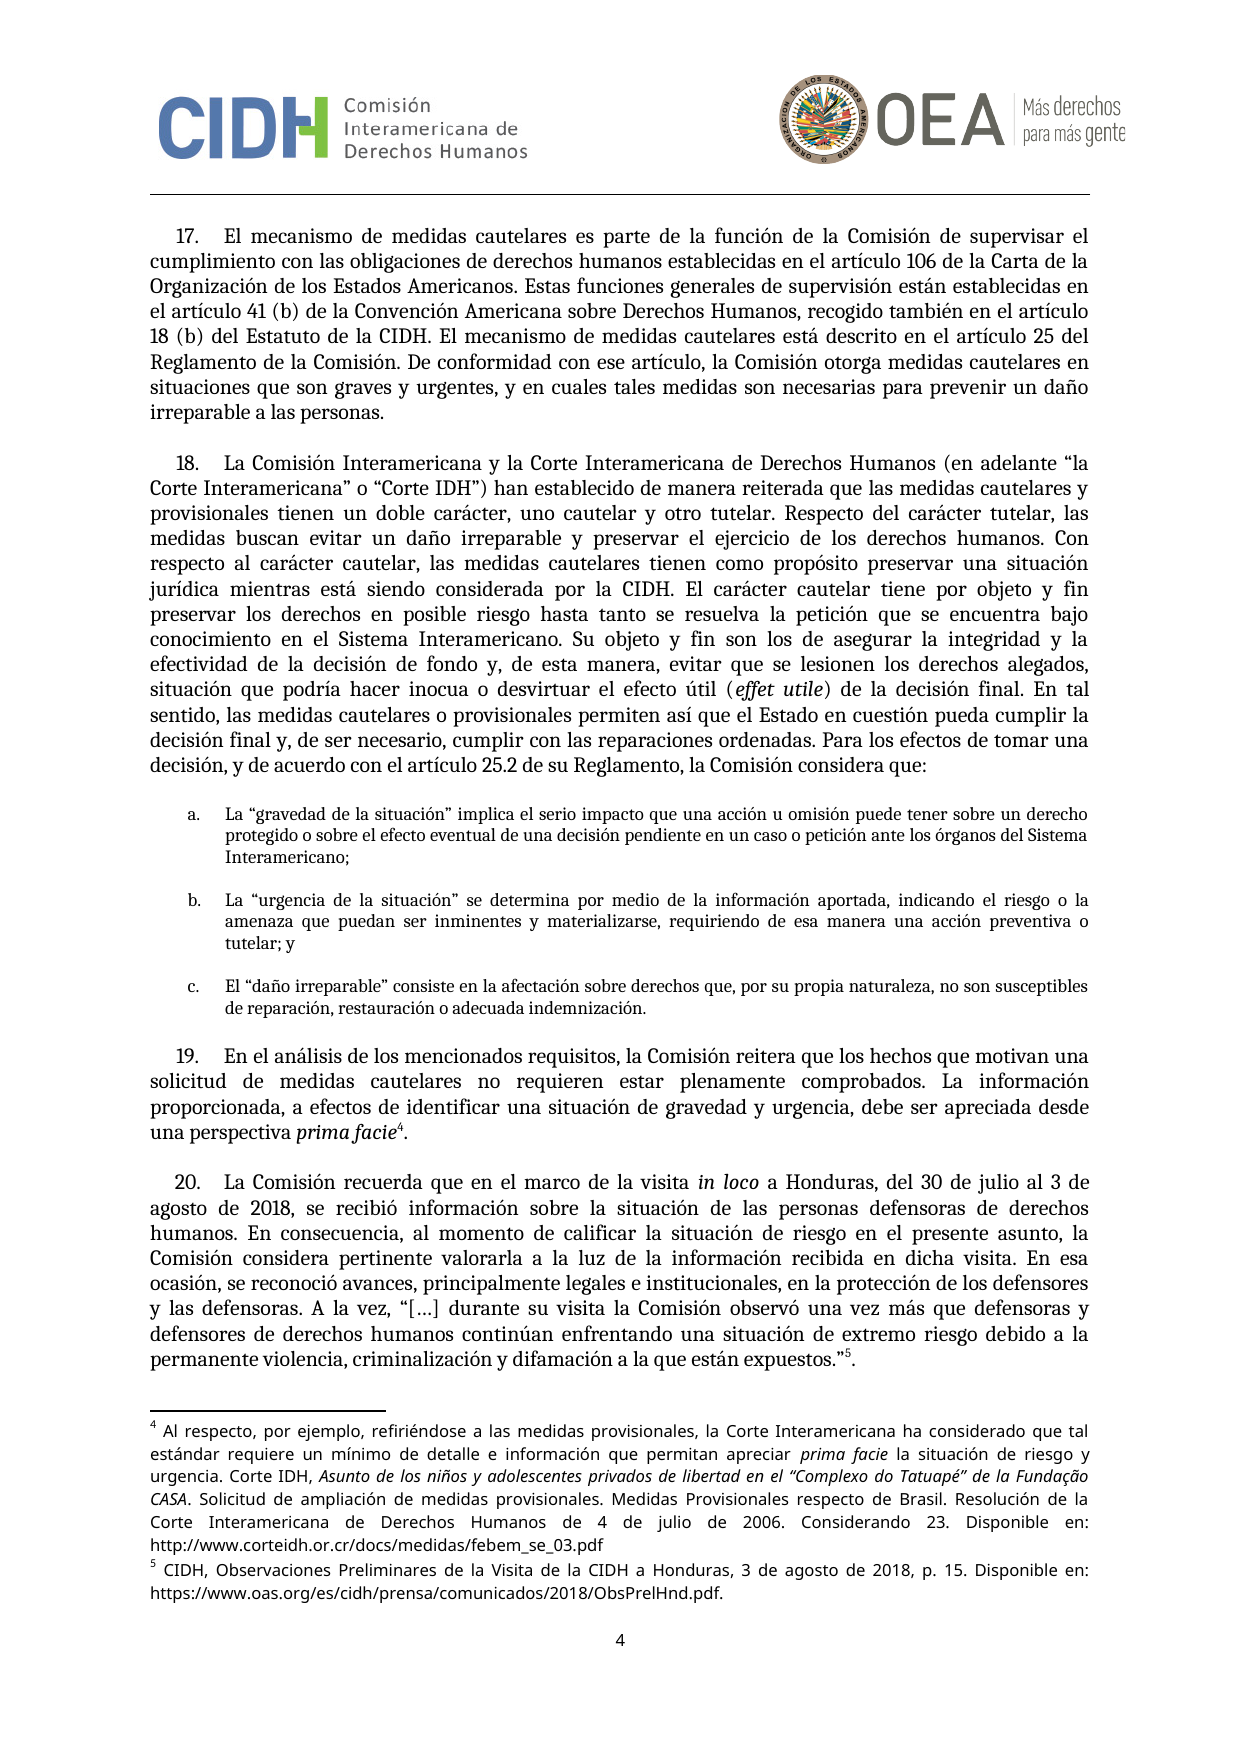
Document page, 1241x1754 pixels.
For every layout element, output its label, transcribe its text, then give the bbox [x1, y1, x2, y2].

list La Comisión Interamericana y la Corte Interamericana de Derechos Humanos (en adelante “la Corte Interamericana” o “Corte IDH”) han establecido de manera reiterada que las medidas cautelares y provisionales tienen un doble carácter, uno cautelar y otro tutelar. Respecto del carácter tutelar, las medidas buscan evitar un daño irreparable y preservar el ejercicio de los derechos humanos. Con respecto al carácter cautelar, las medidas cautelares tienen como propósito preservar una situación jurídica mientras está siendo considerada por la CIDH. El carácter cautelar tiene por objeto y fin preservar los derechos en posible riesgo hasta tanto se resuelva la petición que se encuentra bajo conocimiento en el Sistema Interamericano. Su objeto y fin son los de asegurar la integridad y la efectividad de la decisión de fondo y, de esta manera, evitar que se lesionen los derechos alegados, situación que podría hacer inocua o desvirtuar el efecto útil (effet utile) de la decisión final. En tal sentido, las medidas cautelares o provisionales permiten así que el Estado en cuestión pueda cumplir la decisión final y, de ser necesario, cumplir con las reparaciones ordenadas. Para los efectos de tomar una decisión, y de acuerdo con el artículo 25.2 de su Reglamento, la Comisión considera que: [150, 450, 1090, 778]
list La “gravedad de la situación” implica el serio impacto que una acción u omisión puede tener sobre un derecho protegido o sobre el efecto eventual de una decisión pendiente en un caso o petición ante los órganos del Sistema Interamericano; [187, 803, 1090, 868]
picture [779, 75, 1125, 164]
list La “urgencia de la situación” se determina por medio de la información aportada, indicando el riesgo o la amenaza que puedan ser inminentes y materializarse, requiriendo de esa manera una acción preventiva o tutelar; y [187, 889, 1090, 954]
picture [150, 89, 537, 164]
list La Comisión recuerda que en el marco de la visita in loco a Honduras, del 30 de julio al 3 de agosto de 2018, se recibió información sobre la situación de las personas defensoras de derechos humanos. En consecuencia, al momento de calificar la situación de riesgo en el presente asunto, la Comisión considera pertinente valorarla a la luz de la información recibida en dicha visita. En esa ocasión, se reconoció avances, principalmente legales e institucionales, en la protección de los defensores y las defensoras. A la vez, “[…] durante su visita la Comisión observó una vez más que defensoras y defensores de derechos humanos continúan enfrentando una situación de extremo riesgo debido a la permanente violencia, criminalización y difamación a la que están expuestos.”. [150, 1170, 1090, 1372]
list El “daño irreparable” consiste en la afectación sobre derechos que, por su propia naturaleza, no son susceptibles de reparación, restauración o adecuada indemnización. [187, 976, 1090, 1019]
list En el análisis de los mencionados requisitos, la Comisión reitera que los hechos que motivan una solicitud de medidas cautelares no requieren estar plenamente comprobados. La información proporcionada, a efectos de identificar una situación de gravedad y urgencia, debe ser apreciada desde una perspectiva prima facie. [150, 1044, 1090, 1145]
list El mecanismo de medidas cautelares es parte de la función de la Comisión de supervisar el cumplimiento con las obligaciones de derechos humanos establecidas en el artículo 106 de la Carta de la Organización de los Estados Americanos. Estas funciones generales de supervisión están establecidas en el artículo 41 (b) de la Convención Americana sobre Derechos Humanos, recogido también en el artículo 18 (b) del Estatuto de la CIDH. El mecanismo de medidas cautelares está descrito en el artículo 25 del Reglamento de la Comisión. De conformidad con ese artículo, la Comisión otorga medidas cautelares en situaciones que son graves y urgentes, y en cuales tales medidas son necesarias para prevenir un daño irreparable a las personas. [150, 223, 1090, 425]
